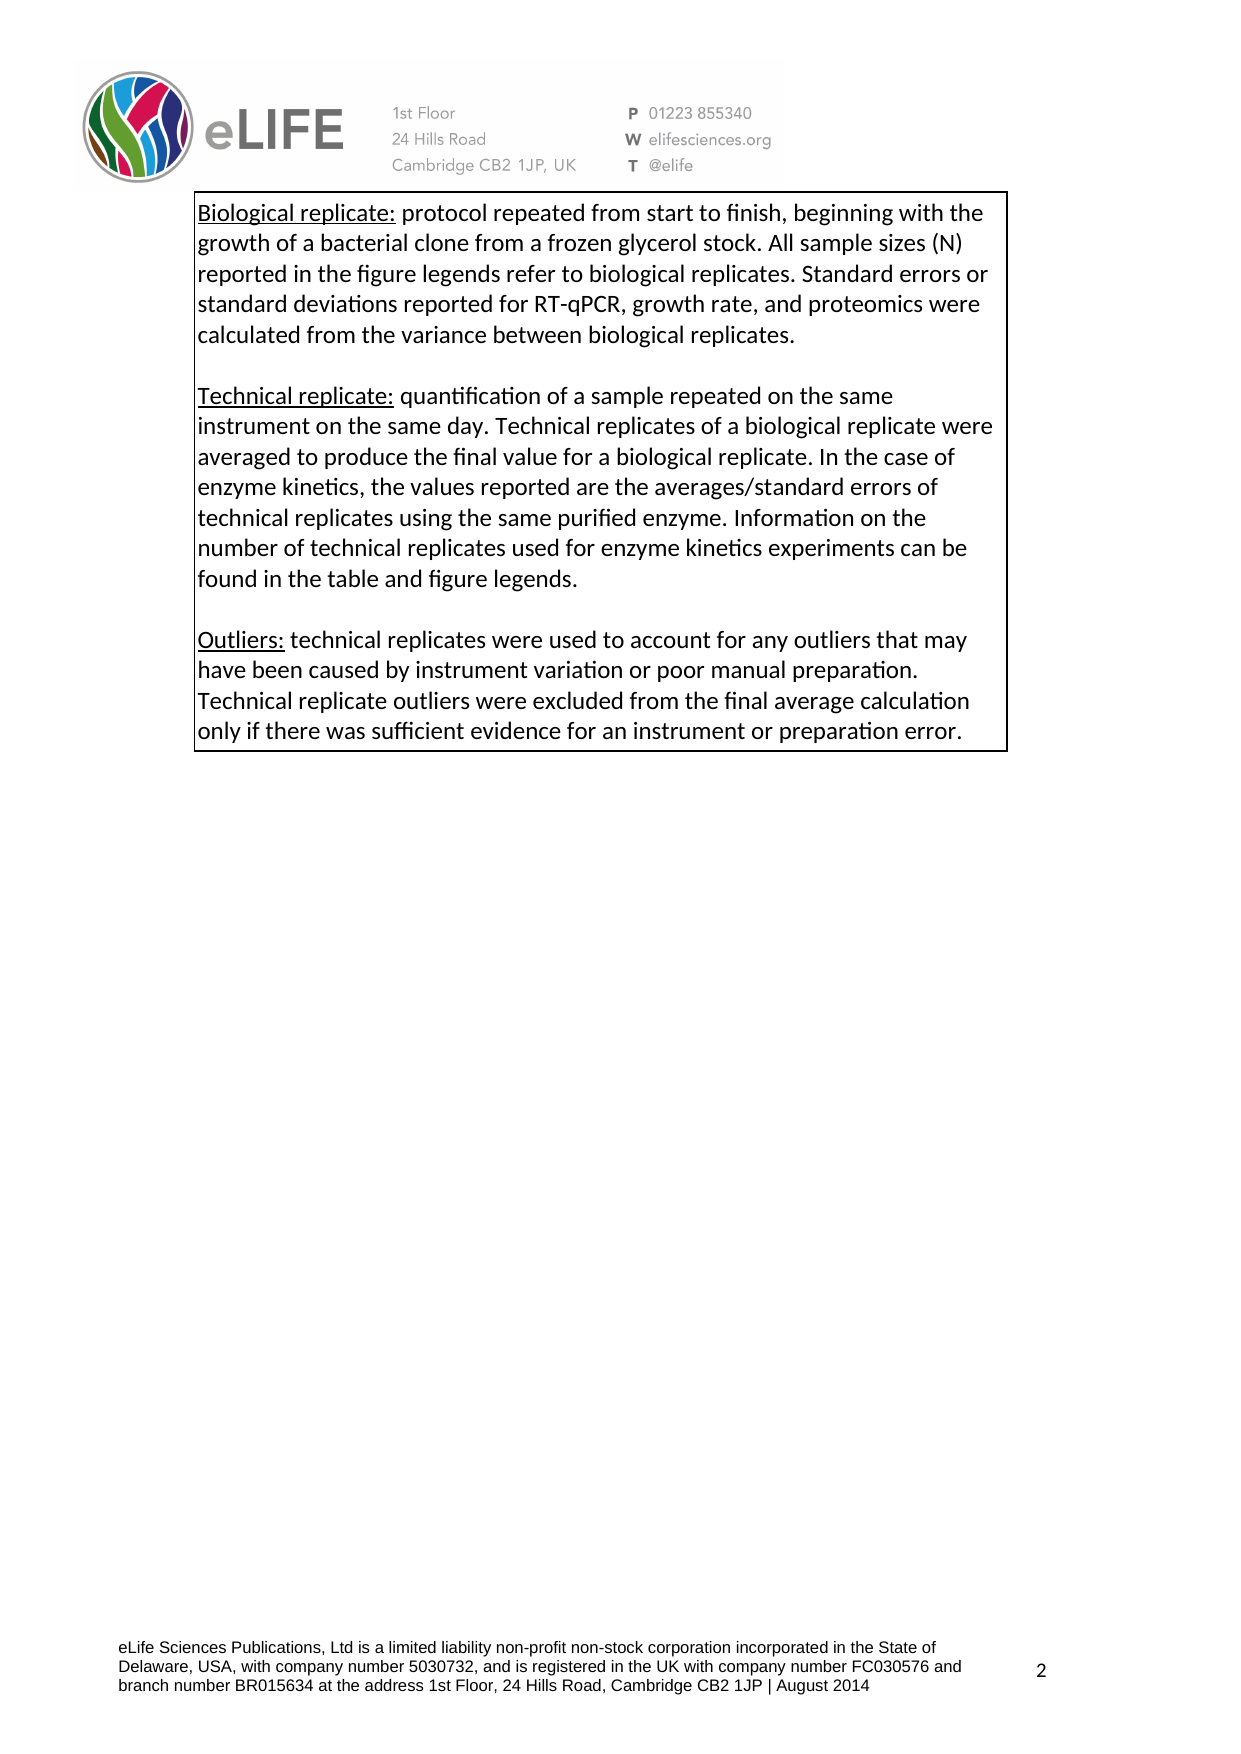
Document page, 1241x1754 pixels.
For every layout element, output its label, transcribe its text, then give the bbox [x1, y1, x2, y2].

text Outliers: technical replicates were used to account for any outliers that may have been caused by instrument variation or poor manual preparation. Technical replicate outliers were excluded from the final average calculation only if there was sufficient evidence for an instrument or preparation error. [195, 624, 1006, 748]
text Biological replicate: protocol repeated from start to finish, beginning with the growth of a bacterial clone from a frozen glycerol stock. All sample sizes (N) reported in the figure legends refer to biological replicates. Standard errors or standard deviations reported for RT-qPCR, growth rate, and proteomics were calculated from the variance between biological replicates. [195, 194, 1006, 349]
text Technical replicate: quantification of a sample repeated on the same instrument on the same day. Technical replicates of a biological replicate were averaged to produce the final value for a biological replicate. In the case of enzyme kinetics, the values reported are the averages/standard errors of technical replicates using the same purified enzyme. Information on the number of technical replicates used for enzyme kinetics experiments can be found in the table and figure legends. [197, 380, 1004, 593]
picture [73, 59, 784, 191]
